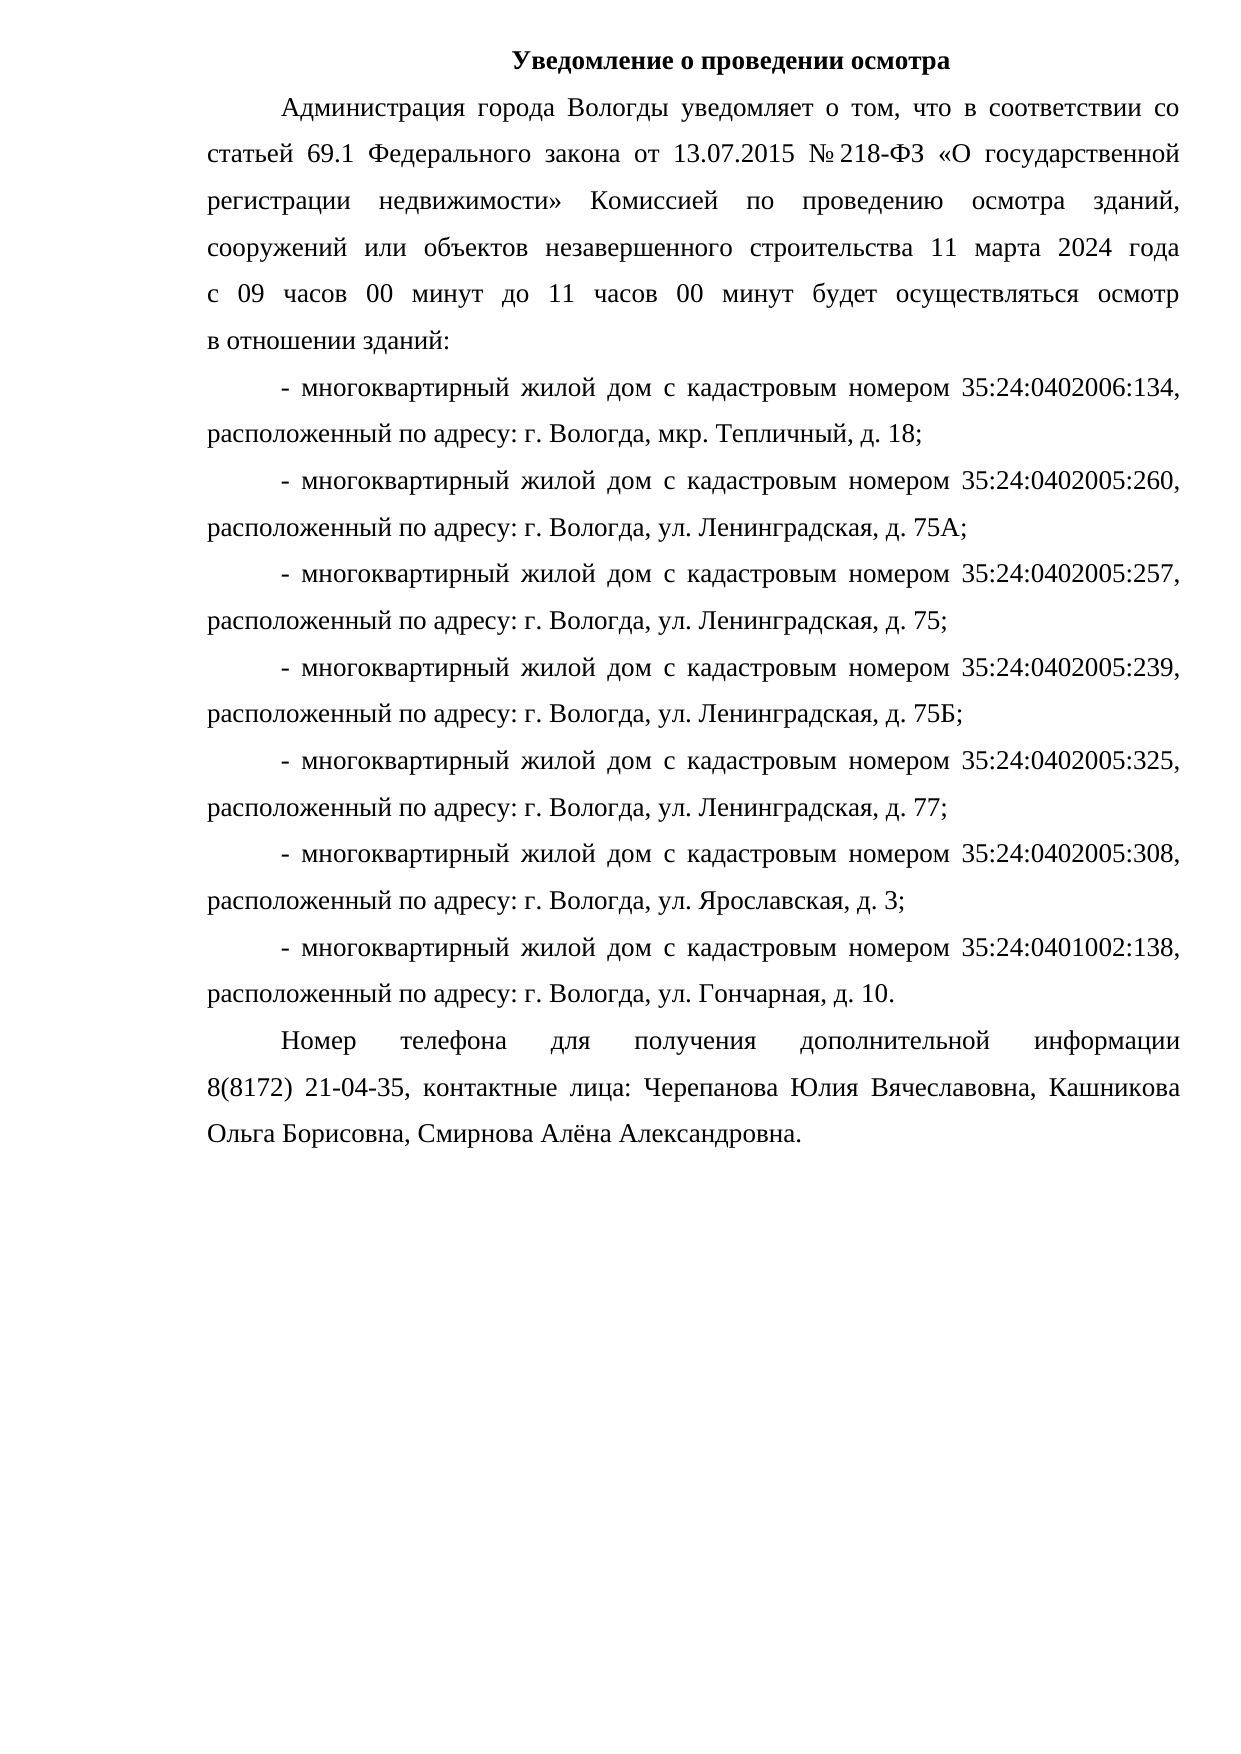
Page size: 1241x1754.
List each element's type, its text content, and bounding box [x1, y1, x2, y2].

text - многоквартирный жилой дом с кадастровым номером 35:24:0402005:260, расположенный по адресу: г. Вологда, ул. Ленинградская, д. 75А; [207, 464, 1181, 542]
text Администрация города Вологды уведомляет о том, что в соответствии со статьей 69.1 Федерального закона от 13.07.2015 № 218-ФЗ «О государственной регистрации недвижимости» Комиссией по проведению осмотра зданий, сооружений или объектов незавершенного строительства 11 марта 2024 года с 09 часов 00 минут до 11 часов 00 минут будет осуществляться осмотр в отношении зданий: [207, 91, 1181, 355]
text - многоквартирный жилой дом с кадастровым номером 35:24:0402005:239, расположенный по адресу: г. Вологда, ул. Ленинградская, д. 75Б; [207, 651, 1181, 729]
text - многоквартирный жилой дом с кадастровым номером 35:24:0402005:257, расположенный по адресу: г. Вологда, ул. Ленинградская, д. 75; [207, 558, 1181, 635]
text - многоквартирный жилой дом с кадастровым номером 35:24:0402006:134, расположенный по адресу: г. Вологда, мкр. Тепличный, д. 18; [207, 371, 1181, 449]
text - многоквартирный жилой дом с кадастровым номером 35:24:0402005:308, расположенный по адресу: г. Вологда, ул. Ярославская, д. 3; [207, 838, 1181, 915]
text Номер телефона для получения дополнительной информации 8(8172) 21-04-35, контактные лица: Черепанова Юлия Вячеславовна, Кашникова Ольга Борисовна, Смирнова Алёна Александровна. [207, 1024, 1181, 1149]
text - многоквартирный жилой дом с кадастровым номером 35:24:0401002:138, расположенный по адресу: г. Вологда, ул. Гончарная, д. 10. [207, 931, 1181, 1009]
text - многоквартирный жилой дом с кадастровым номером 35:24:0402005:325, расположенный по адресу: г. Вологда, ул. Ленинградская, д. 77; [207, 744, 1181, 822]
text Уведомление о проведении осмотра [207, 44, 1181, 75]
